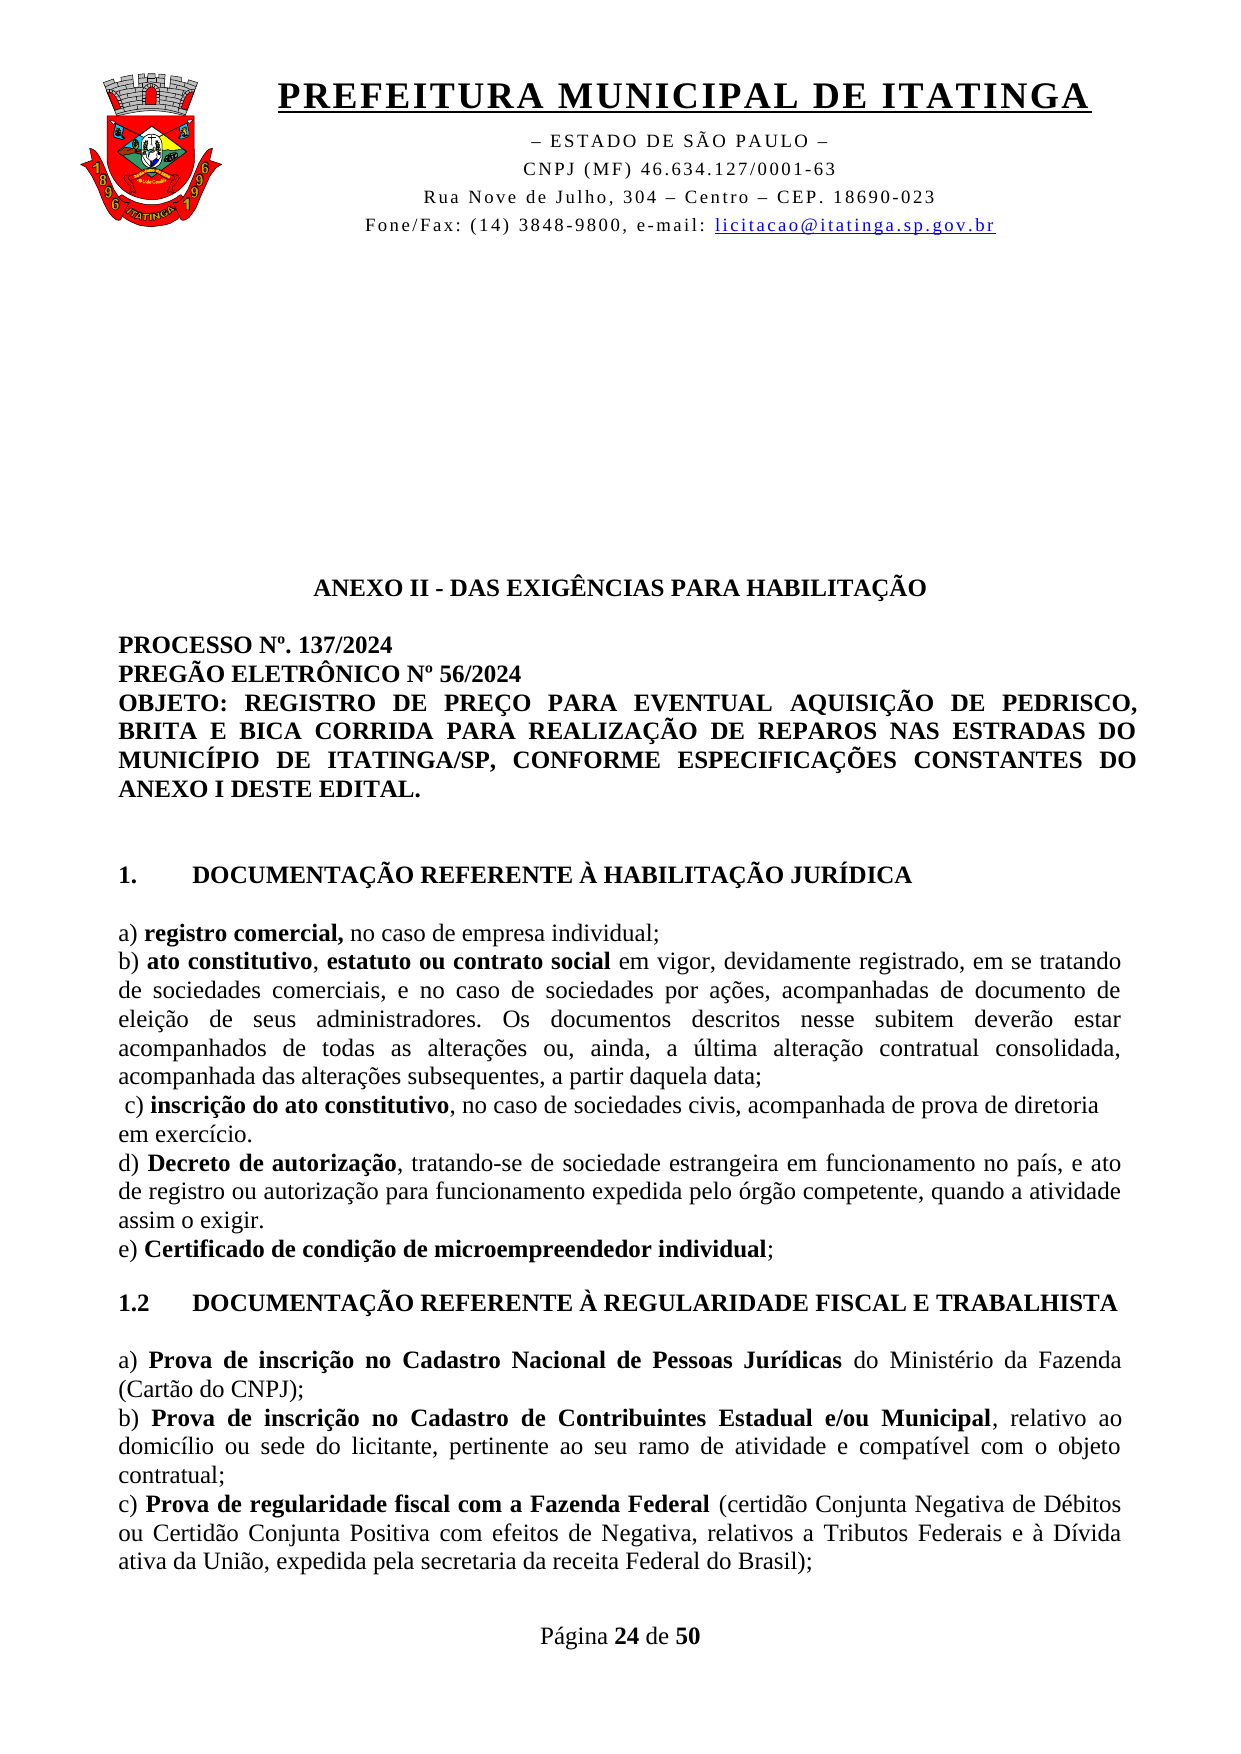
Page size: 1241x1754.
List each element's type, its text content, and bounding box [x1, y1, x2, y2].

text PREGÃO ELETRÔNICO Nº 56/2024 [118, 659, 1122, 688]
text ANEXO II - DAS EXIGÊNCIAS PARA HABILITAÇÃO [118, 573, 1122, 601]
text OBJETO: REGISTRO DE PREÇO PARA EVENTUAL AQUISIÇÃO DE PEDRISCO, BRITA E BICA CORRIDA PARA REALIZAÇÃO DE REPAROS NAS ESTRADAS DO MUNICÍPIO DE ITATINGA/SP, CONFORME ESPECIFICAÇÕES CONSTANTES DO ANEXO I DESTE EDITAL. [118, 688, 1138, 803]
text 1. DOCUMENTAÇÃO REFERENTE À HABILITAÇÃO JURÍDICA [118, 860, 1122, 889]
text c) inscrição do ato constitutivo, no caso de sociedades civis, acompanhada de prova de diretoria em exercício. [118, 1090, 1122, 1148]
text PROCESSO Nº. 137/2024 [118, 601, 1122, 659]
text b) Prova de inscrição no Cadastro de Contribuintes Estadual e/ou Municipal, relativo ao domicílio ou sede do licitante, pertinente ao seu ramo de atividade e compatível com o objeto contratual; [118, 1403, 1122, 1489]
text a) Prova de inscrição no Cadastro Nacional de Pessoas Jurídicas do Ministério da Fazenda (Cartão do CNPJ); [118, 1345, 1122, 1403]
text d) Decreto de autorização, tratando-se de sociedade estrangeira em funcionamento no país, e ato de registro ou autorização para funcionamento expedida pelo órgão competente, quando a atividade assim o exigir. [118, 1148, 1122, 1234]
text e) Certificado de condição de microempreendedor individual; [118, 1234, 1122, 1263]
text a) registro comercial, no caso de empresa individual; [118, 918, 1122, 946]
text c) Prova de regularidade fiscal com a Fazenda Federal (certidão Conjunta Negativa de Débitos ou Certidão Conjunta Positiva com efeitos de Negativa, relativos a Tributos Federais e à Dívida ativa da União, expedida pela secretaria da receita Federal do Brasil); [118, 1489, 1122, 1575]
text b) ato constitutivo, estatuto ou contrato social em vigor, devidamente registrado, em se tratando de sociedades comerciais, e no caso de sociedades por ações, acompanhadas de documento de eleição de seus administradores. Os documentos descritos nesse subitem deverão estar acompanhados de todas as alterações ou, ainda, a última alteração contratual consolidada, acompanhada das alterações subsequentes, a partir daquela data; [118, 946, 1122, 1090]
subtitle 1.2 DOCUMENTAÇÃO REFERENTE À REGULARIDADE FISCAL E TRABALHISTA [118, 1288, 1122, 1316]
